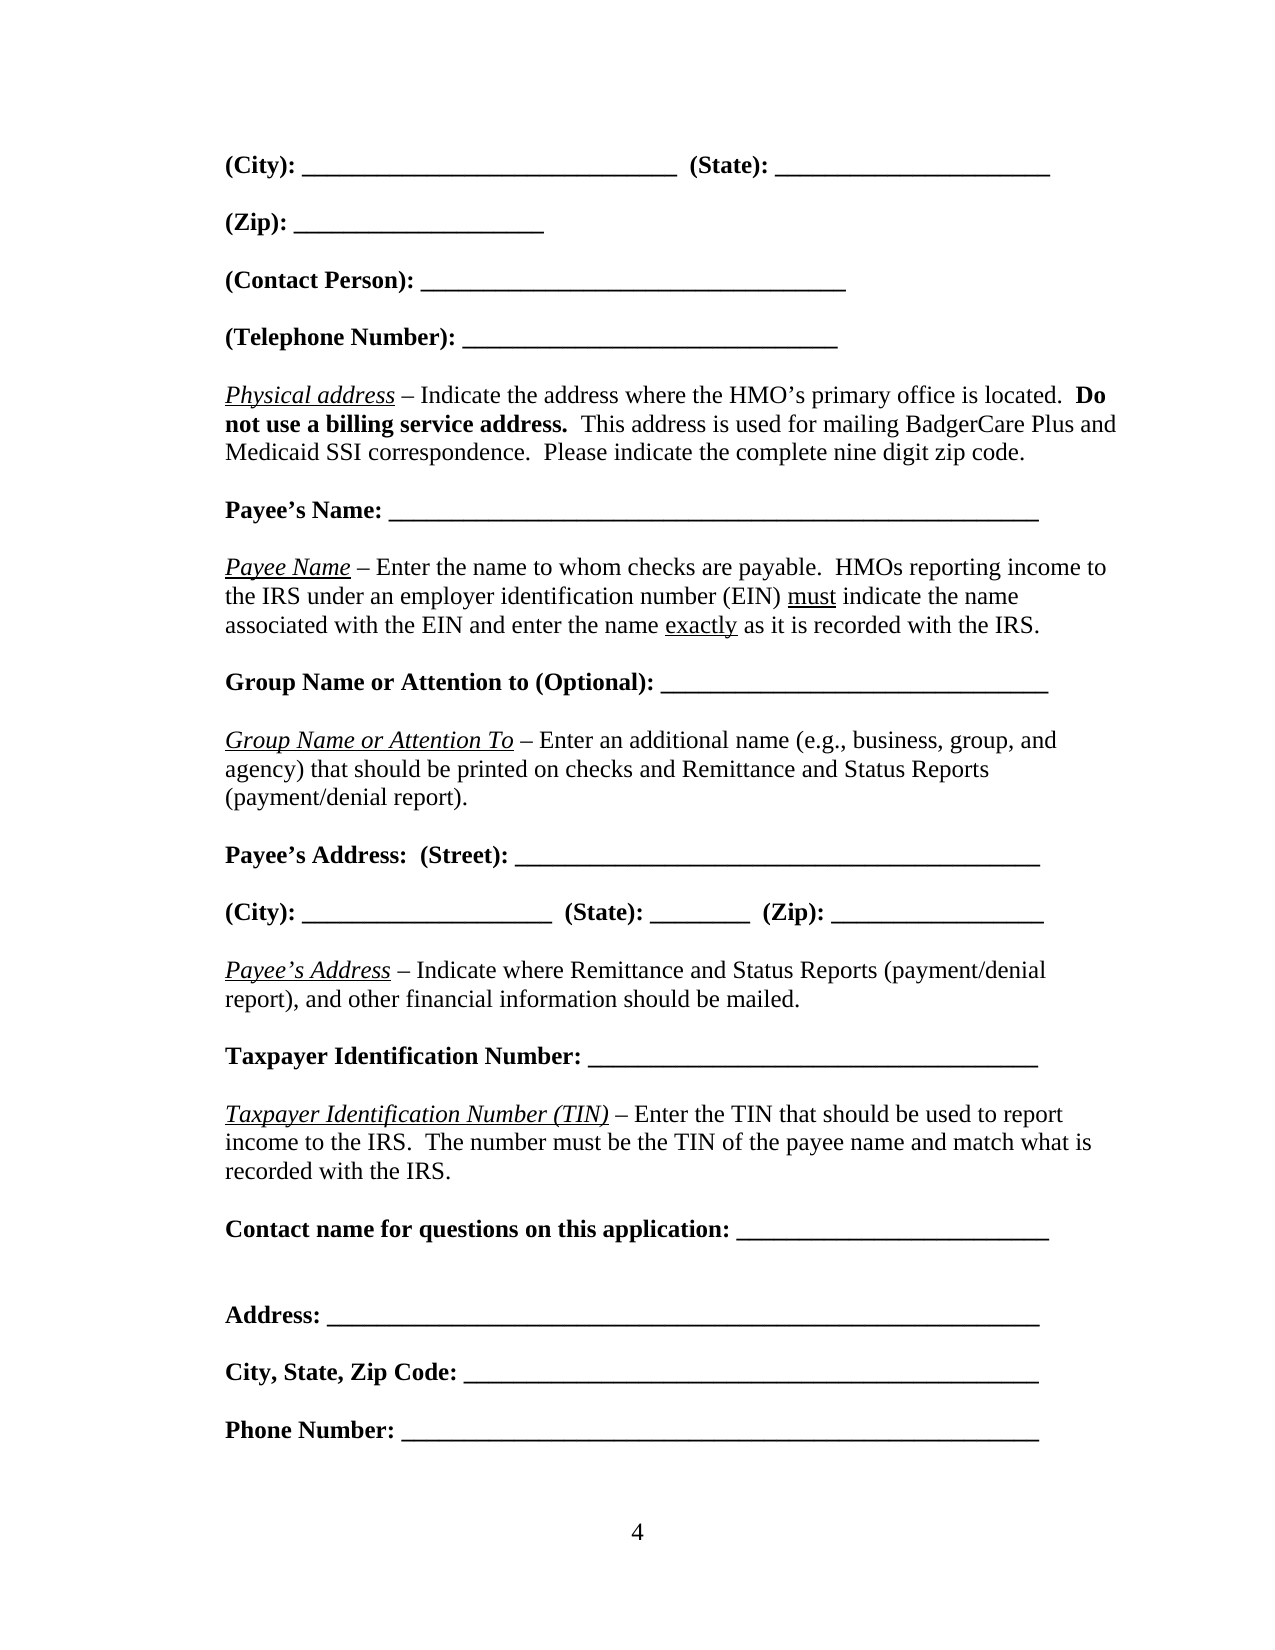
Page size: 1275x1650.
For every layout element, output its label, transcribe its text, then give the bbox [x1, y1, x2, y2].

list Payee’s Name: ____________________________________________________ [225, 495, 1125, 524]
list Address: _________________________________________________________ [225, 1300, 1125, 1329]
list (City): ______________________________ (State): ______________________ [225, 150, 1125, 179]
list Payee Name – Enter the name to whom checks are payable. HMOs reporting income to the IRS under an employer identification number (EIN) must indicate the name associated with the EIN and enter the name exactly as it is recorded with the IRS. [225, 552, 1125, 639]
list Contact name for questions on this application: _________________________ [225, 1214, 1125, 1242]
list Payee’s Address: (Street): __________________________________________ [225, 840, 1125, 869]
list (Contact Person): __________________________________ [225, 265, 1125, 294]
list (Zip): ____________________ [225, 207, 1125, 236]
list Group Name or Attention to (Optional): _______________________________ [225, 667, 1125, 696]
list Group Name or Attention To – Enter an additional name (e.g., business, group, and agency) that should be printed on checks and Remittance and Status Reports (payment/denial report). [225, 725, 1125, 811]
list (Telephone Number): ______________________________ [225, 322, 1125, 351]
list Physical address – Indicate the address where the HMO’s primary office is located. Do not use a billing service address. This address is used for mailing BadgerCare Plus and Medicaid SSI correspondence. Please indicate the complete nine digit zip code. [225, 380, 1125, 466]
list (City): ____________________ (State): ________ (Zip): _________________ [225, 897, 1125, 926]
list Taxpayer Identification Number (TIN) – Enter the TIN that should be used to report income to the IRS. The number must be the TIN of the payee name and match what is recorded with the IRS. [225, 1099, 1125, 1185]
list Payee’s Address – Indicate where Remittance and Status Reports (payment/denial report), and other financial information should be mailed. [225, 955, 1125, 1012]
list City, State, Zip Code: ______________________________________________ [225, 1357, 1125, 1386]
list Taxpayer Identification Number: ____________________________________ [225, 1041, 1125, 1070]
list Phone Number: ___________________________________________________ [225, 1415, 1125, 1444]
